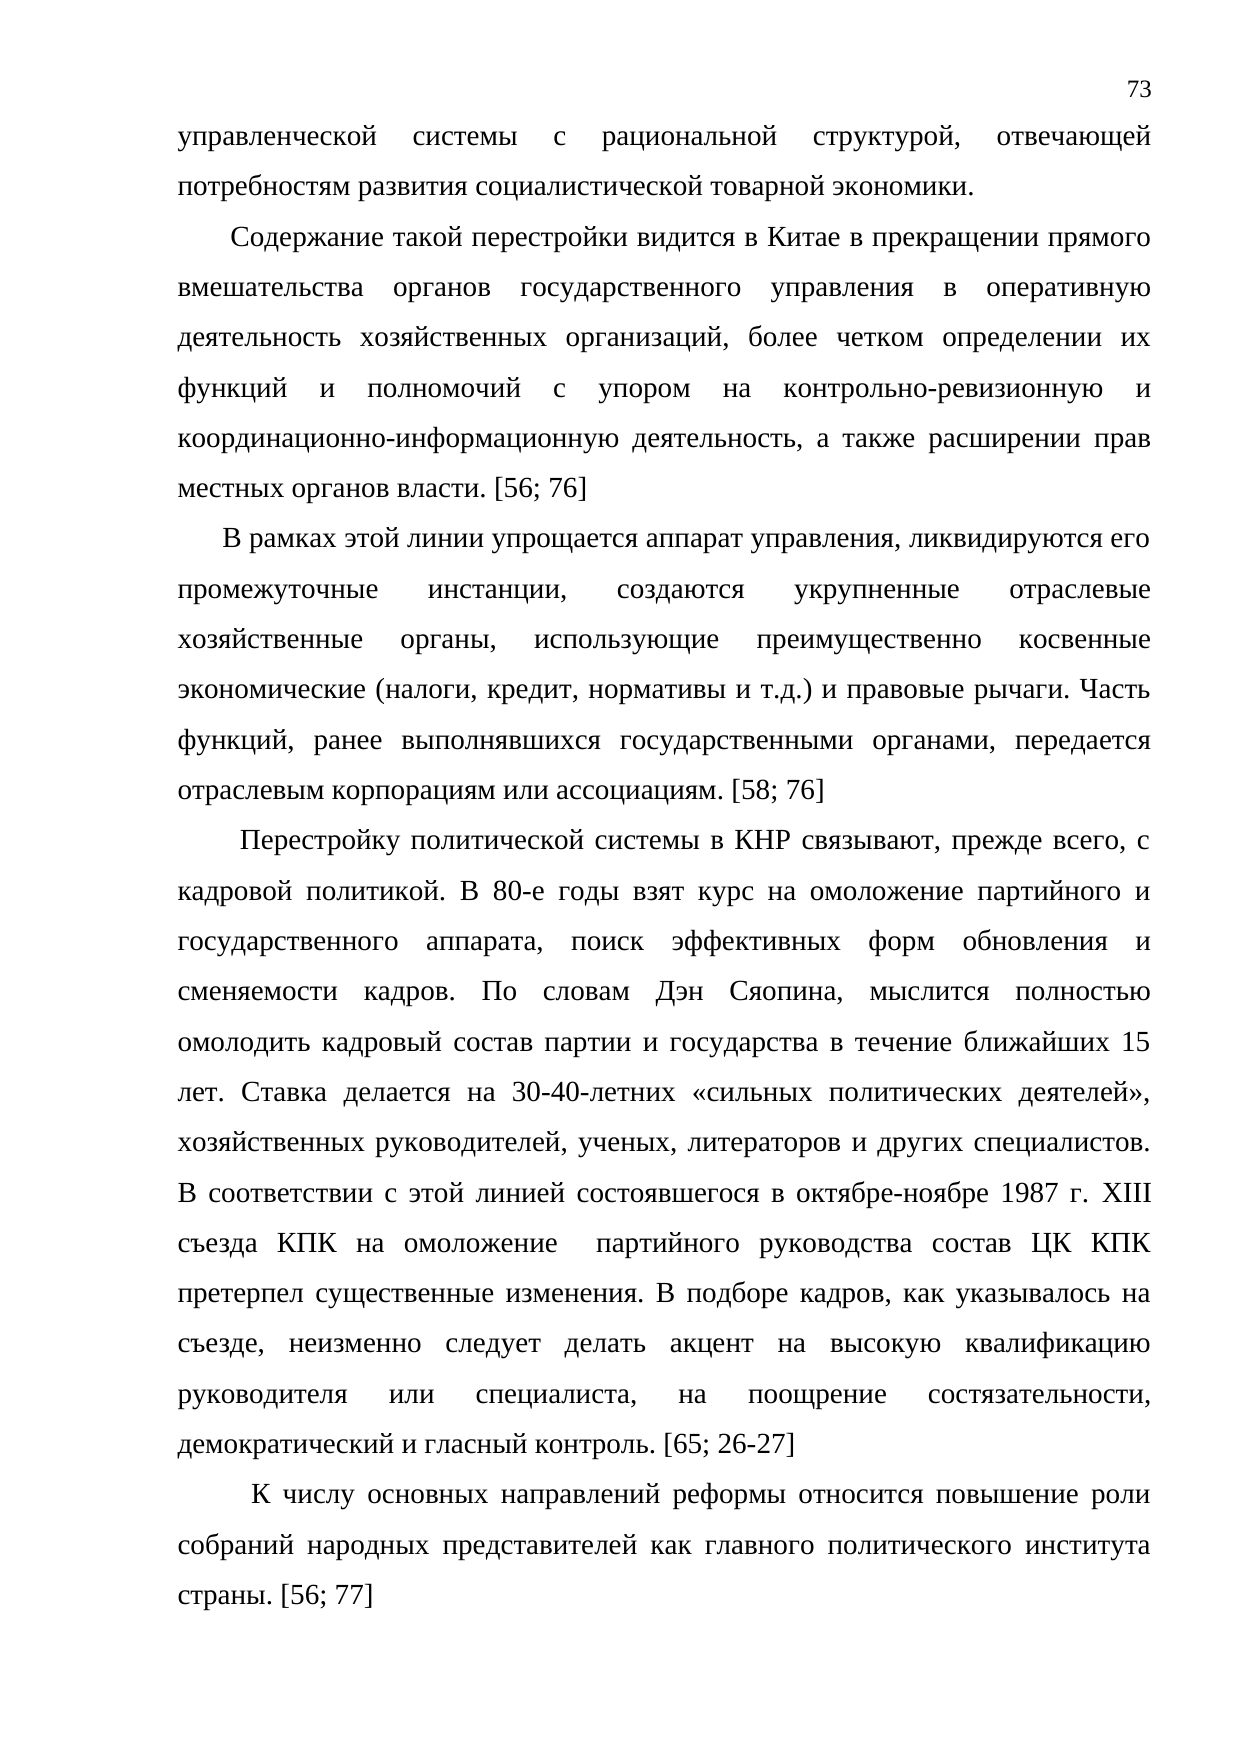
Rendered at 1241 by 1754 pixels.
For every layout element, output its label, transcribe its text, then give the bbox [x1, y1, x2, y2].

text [177, 118, 1152, 202]
text К числу основных направлений реформы относится повышение роли собраний народных представителей как главного политического института страны. [56; 77] [177, 1477, 1152, 1611]
text В рамках этой линии упрощается аппарат управления, ликвидируются его промежуточные инстанции, создаются укрупненные отраслевые хозяйственные органы, использующие преимущественно косвенные экономические (налоги, кредит, нормативы и т.д.) и правовые рычаги. Часть функций, ранее выполнявшихся государственными органами, передается отраслевым корпорациям или ассоциациям. [58; 76] [177, 521, 1152, 806]
text Содержание такой перестройки видится в Китае в прекращении прямого вмешательства органов государственного управления в оперативную деятельность хозяйственных организаций, более четком определении их функций и полномочий с упором на контрольно-ревизионную и координационно-информационную деятельность, а также расширении прав местных органов власти. [56; 76] [177, 219, 1152, 504]
text Перестройку политической системы в КНР связывают, прежде всего, с кадровой политикой. В 80-е годы взят курс на омоложение партийного и государственного аппарата, поиск эффективных форм обновления и сменяемости кадров. По словам Дэн Сяопина, мыслится полностью омолодить кадровый состав партии и государства в течение ближайших 15 лет. Ставка делается на 30-40-летних «сильных политических деятелей», хозяйственных руководителей, ученых, литераторов и других специалистов. В соответствии с этой линией состоявшегося в октябре-ноябре 1987 г. XIII съезда КПК на омоложение партийного руководства состав ЦК КПК претерпел существенные изменения. В подборе кадров, как указывалось на съезде, неизменно следует делать акцент на высокую квалификацию руководителя или специалиста, на поощрение состязательности, демократический и гласный контроль. [65; 26-27] [177, 822, 1152, 1460]
